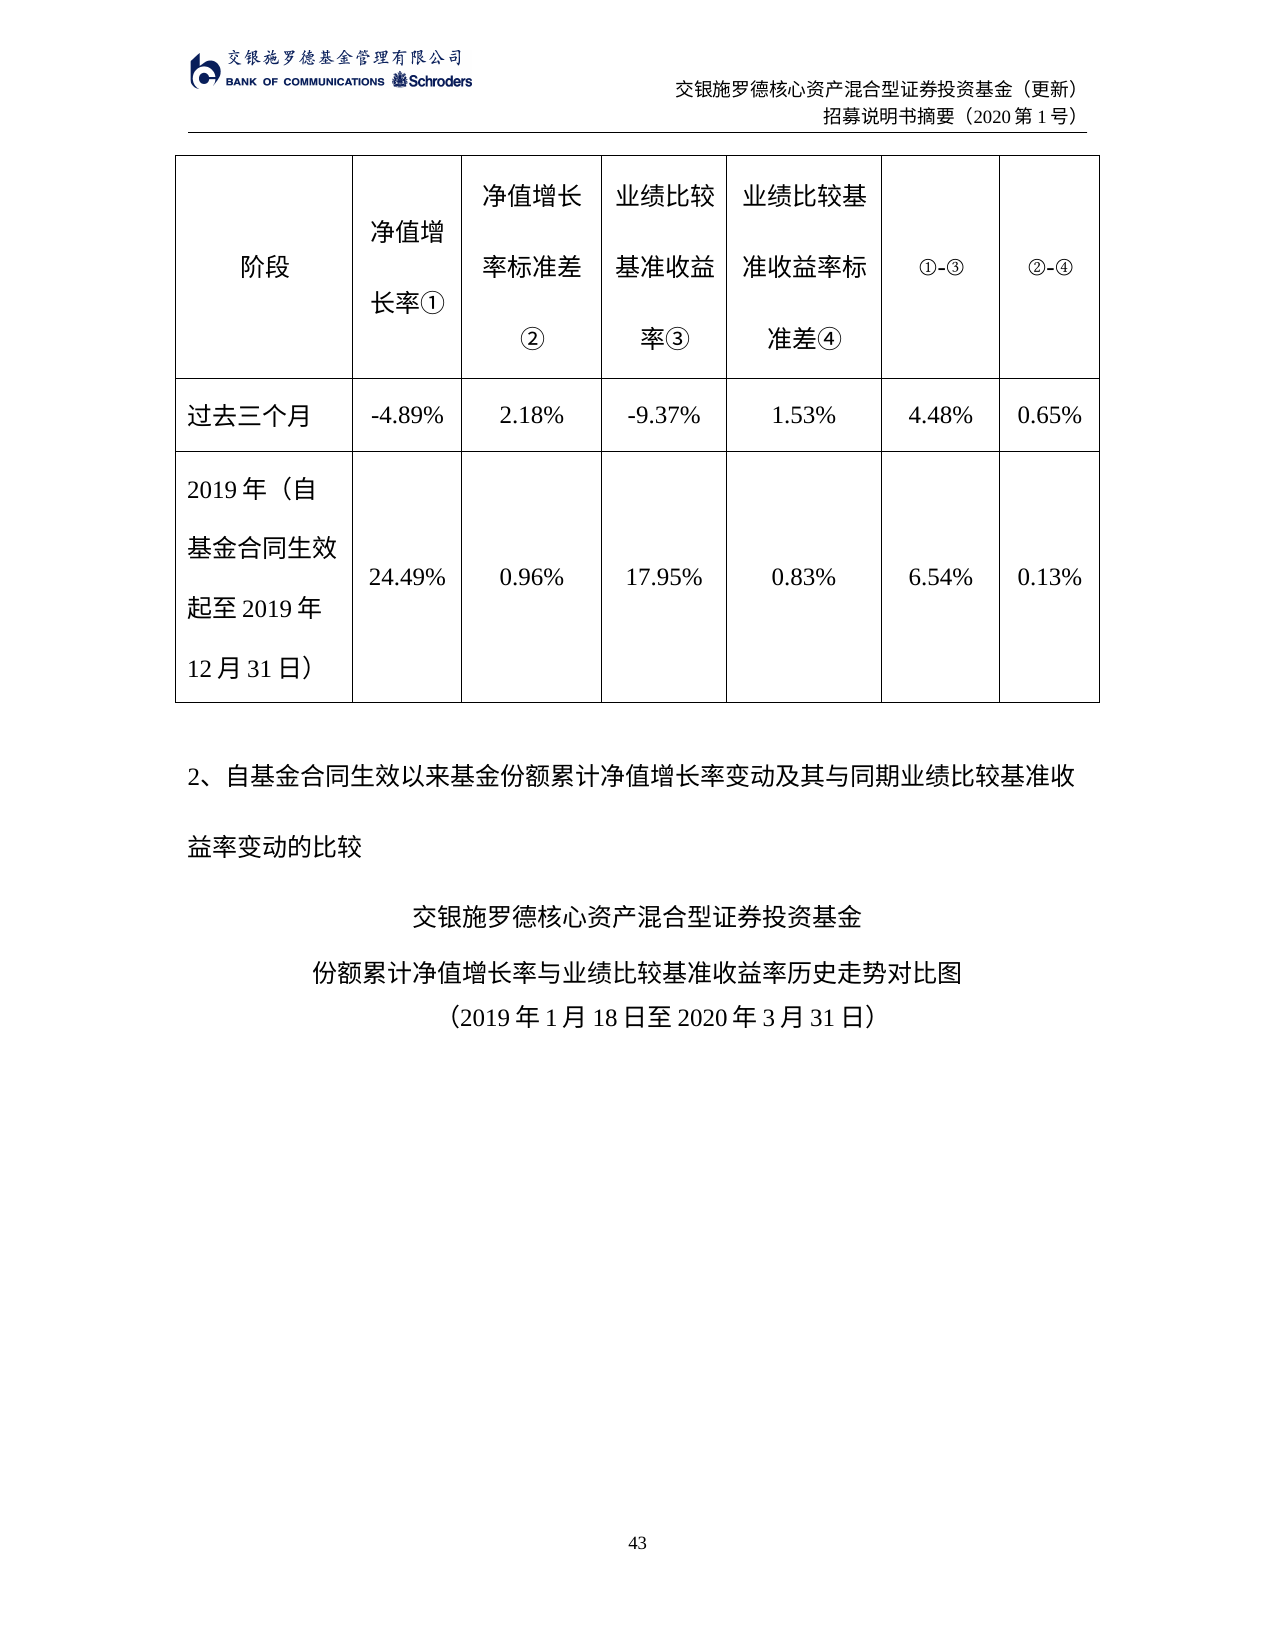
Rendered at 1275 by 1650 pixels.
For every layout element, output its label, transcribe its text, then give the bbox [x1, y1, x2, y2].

table_cell 0.96% [462, 452, 601, 702]
table_header ②-④ [1000, 156, 1099, 378]
table_cell 4.48% [882, 379, 999, 451]
table_cell 2019年（自基金合同生效起至2019年12月31日） [176, 452, 352, 702]
table_header 业绩比较基准收益率③ [602, 156, 726, 378]
table_cell 24.49% [353, 452, 461, 702]
table_cell 1.53% [727, 379, 881, 451]
table_cell 6.54% [882, 452, 999, 702]
table_header 业绩比较基准收益率标准差④ [727, 156, 881, 378]
table_cell 2.18% [462, 379, 601, 451]
table_cell 0.13% [1000, 452, 1099, 702]
picture [190, 50, 472, 89]
table_cell 过去三个月 [176, 379, 352, 451]
table_header 净值增长率标准差② [462, 156, 601, 378]
table_header 净值增长率① [353, 156, 461, 378]
table_cell 0.65% [1000, 379, 1099, 451]
text 交银施罗德核心资产混合型证券投资基金 [187, 886, 1087, 945]
table_cell 17.95% [602, 452, 726, 702]
text 2、自基金合同生效以来基金份额累计净值增长率变动及其与同期业绩比较基准收益率变动的比较 [187, 744, 1087, 876]
text 份额累计净值增长率与业绩比较基准收益率历史走势对比图 [187, 956, 1087, 989]
table_header ①-③ [882, 156, 999, 378]
table_cell -9.37% [602, 379, 726, 451]
table_header 阶段 [176, 156, 352, 378]
table_cell 0.83% [727, 452, 881, 702]
table_cell -4.89% [353, 379, 461, 451]
text （2019年1月18日至2020年3月31日） [187, 999, 1087, 1033]
